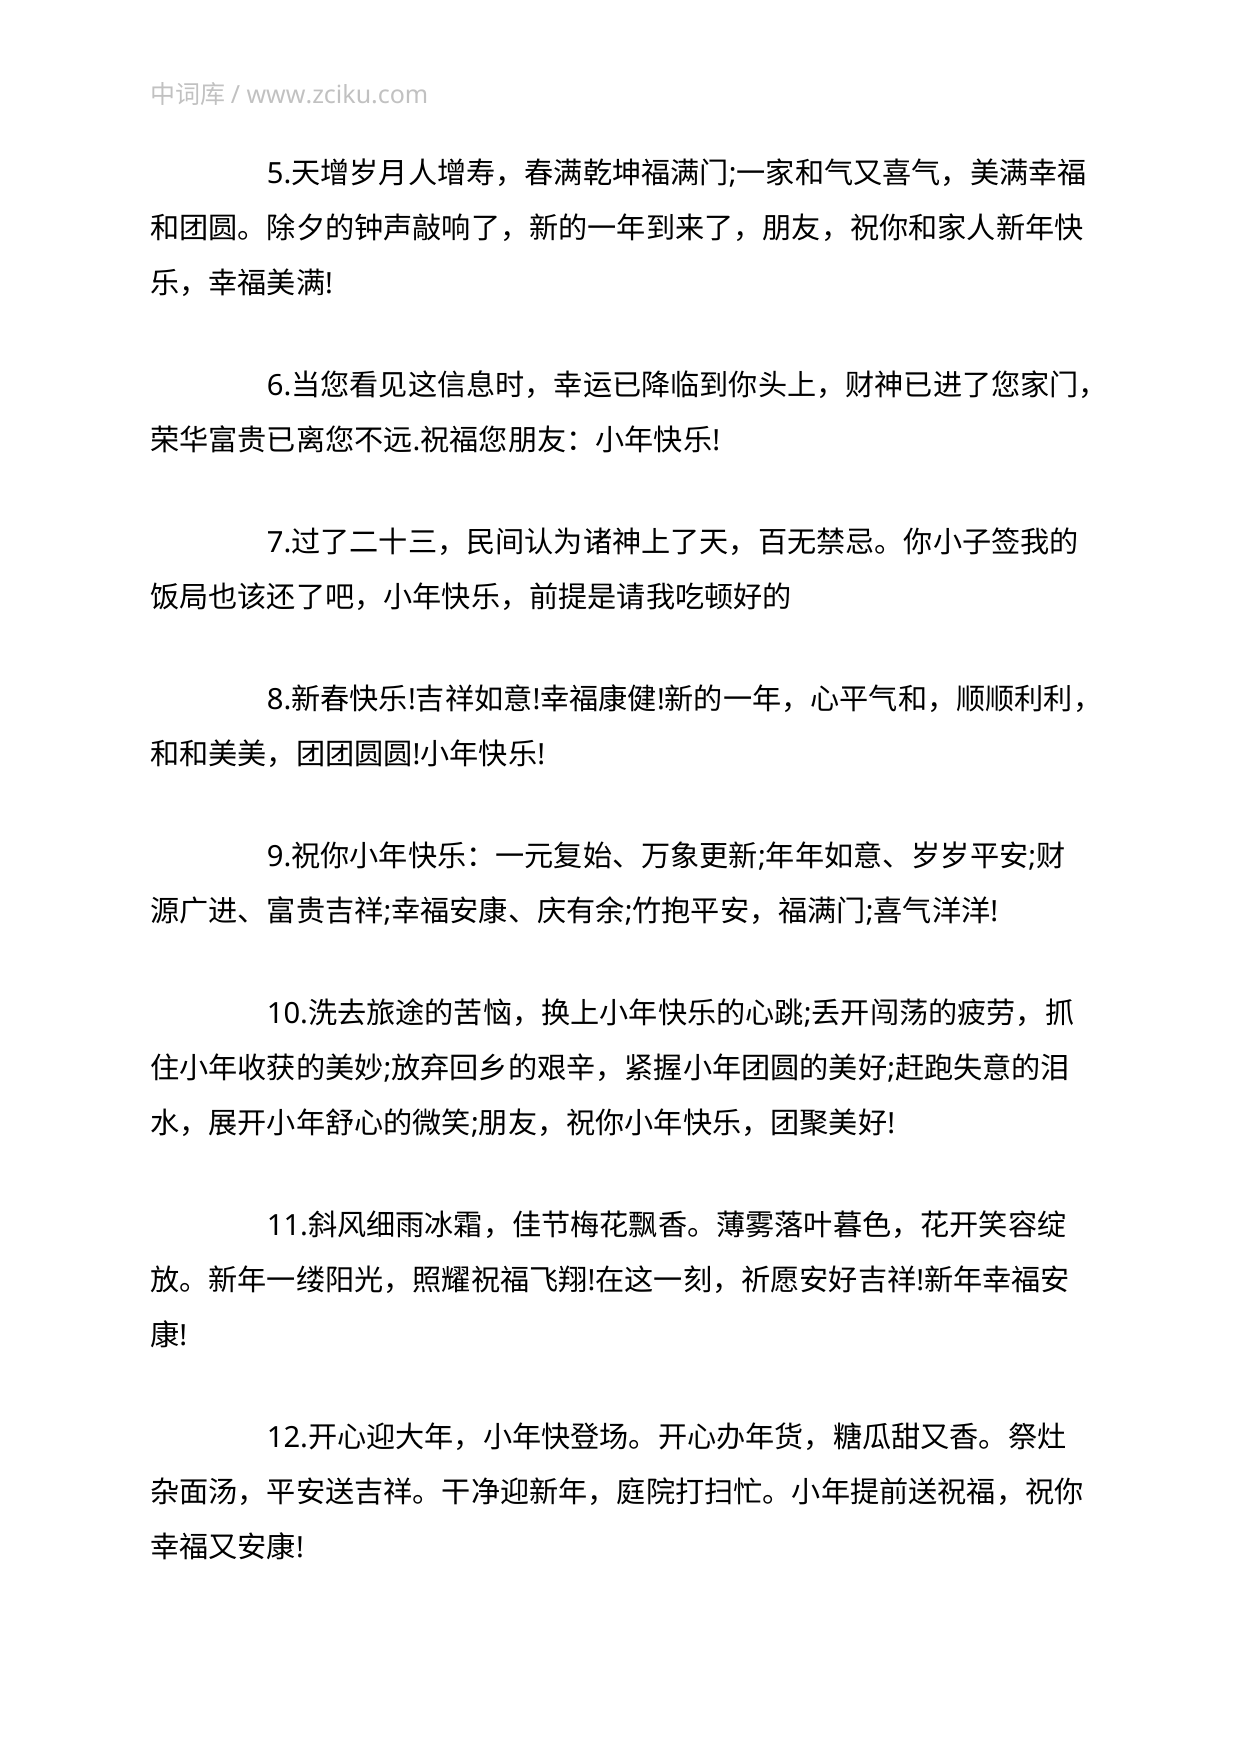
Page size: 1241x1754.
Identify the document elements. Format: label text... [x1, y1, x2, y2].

text 11.斜风细雨冰霜，佳节梅花飘香。薄雾落叶暮色，花开笑容绽放。新年一缕阳光，照耀祝福飞翔!在这一刻，祈愿安好吉祥!新年幸福安康! [150, 1202, 1090, 1354]
text 10.洗去旅途的苦恼，换上小年快乐的心跳;丢开闯荡的疲劳，抓住小年收获的美妙;放弃回乡的艰辛，紧握小年团圆的美好;赶跑失意的泪水，展开小年舒心的微笑;朋友，祝你小年快乐，团聚美好! [150, 989, 1090, 1142]
text 12.开心迎大年，小年快登场。开心办年货，糖瓜甜又香。祭灶杂面汤，平安送吉祥。干净迎新年，庭院打扫忙。小年提前送祝福，祝你幸福又安康! [150, 1413, 1090, 1566]
text 6.当您看见这信息时，幸运已降临到你头上，财神已进了您家门，荣华富贵已离您不远.祝福您朋友：小年快乐! [150, 362, 1090, 459]
text 7.过了二十三，民间认为诸神上了天，百无禁忌。你小子签我的饭局也该还了吧，小年快乐，前提是请我吃顿好的 [150, 519, 1090, 616]
text 8.新春快乐!吉祥如意!幸福康健!新的一年，心平气和，顺顺利利，和和美美，团团圆圆!小年快乐! [150, 676, 1090, 773]
text 9.祝你小年快乐：一元复始、万象更新;年年如意、岁岁平安;财源广进、富贵吉祥;幸福安康、庆有余;竹抱平安，福满门;喜气洋洋! [150, 833, 1090, 930]
text 5.天增岁月人增寿，春满乾坤福满门;一家和气又喜气，美满幸福和团圆。除夕的钟声敲响了，新的一年到来了，朋友，祝你和家人新年快乐，幸福美满! [150, 150, 1090, 302]
